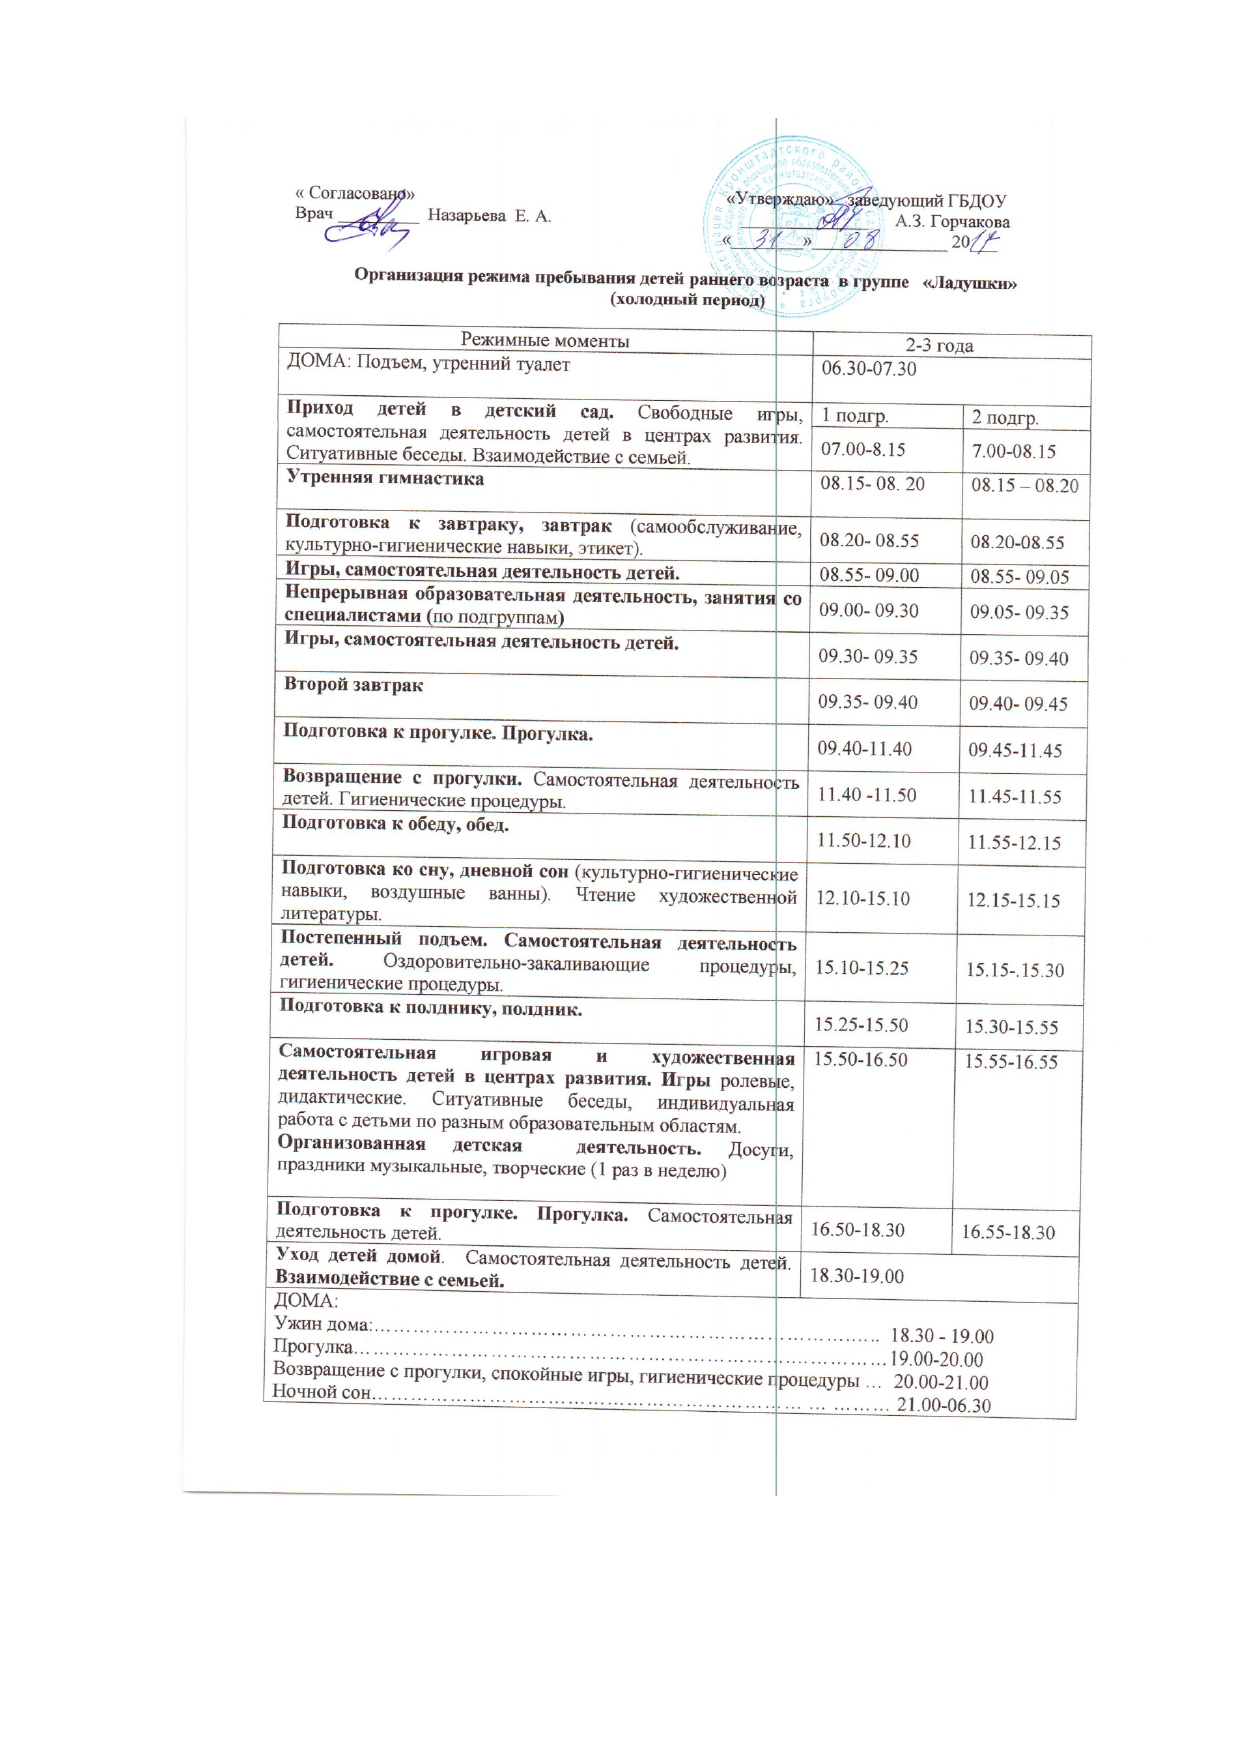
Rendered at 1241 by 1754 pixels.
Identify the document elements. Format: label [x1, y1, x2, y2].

picture [177, 118, 1152, 1496]
